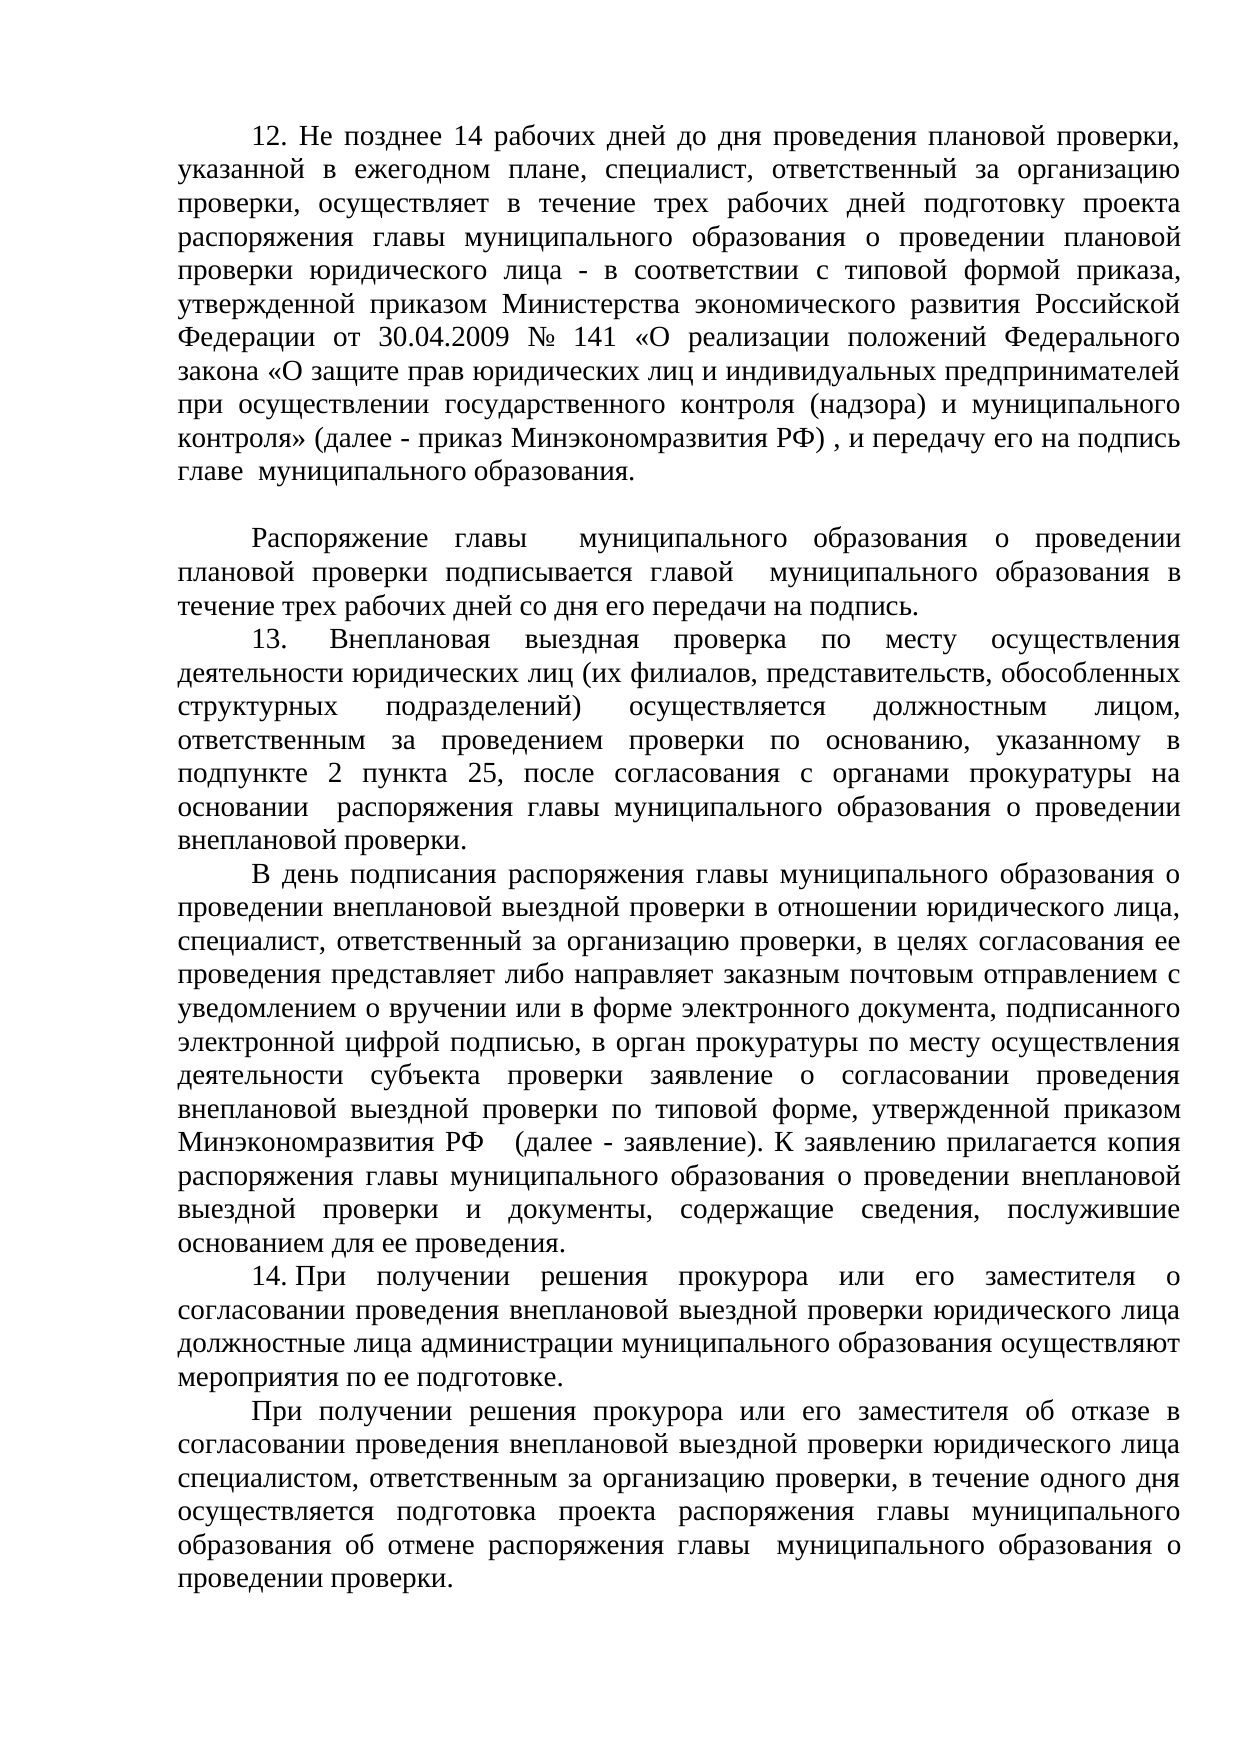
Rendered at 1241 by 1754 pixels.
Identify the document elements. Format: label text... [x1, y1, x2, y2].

text При получении решения прокурора или его заместителя об отказе в согласовании проведения внеплановой выездной проверки юридического лица специалистом, ответственным за организацию проверки, в течение одного дня осуществляется подготовка проекта распоряжения главы муниципального образования об отмене распоряжения главы муниципального образования о проведении проверки. [177, 1393, 1181, 1594]
text 14. При получении решения прокурора или его заместителя о согласовании проведения внеплановой выездной проверки юридического лица должностные лица администрации муниципального образования осуществляют мероприятия по ее подготовке. [177, 1258, 1181, 1393]
text 13. Внеплановая выездная проверка по месту осуществления деятельности юридических лиц (их филиалов, представительств, обособленных структурных подразделений) осуществляется должностным лицом, ответственным за проведением проверки по основанию, указанному в подпункте 2 пункта 25, после согласования с органами прокуратуры на основании распоряжения главы муниципального образования о проведении внеплановой проверки. [177, 621, 1181, 856]
text Распоряжение главы муниципального образования о проведении плановой проверки подписывается главой муниципального образования в течение трех рабочих дней со дня его передачи на подпись. [177, 521, 1181, 621]
text В день подписания распоряжения главы муниципального образования о проведении внеплановой выездной проверки в отношении юридического лица, специалист, ответственный за организацию проверки, в целях согласования ее проведения представляет либо направляет заказным почтовым отправлением с уведомлением о вручении или в форме электронного документа, подписанного электронной цифрой подписью, в орган прокуратуры по месту осуществления деятельности субъекта проверки заявление о согласовании проведения внеплановой выездной проверки по типовой форме, утвержденной приказом Минэкономразвития РФ (далее - заявление). К заявлению прилагается копия распоряжения главы муниципального образования о проведении внеплановой выездной проверки и документы, содержащие сведения, послужившие основанием для ее проведения. [177, 856, 1181, 1258]
text 12. Не позднее 14 рабочих дней до дня проведения плановой проверки, указанной в ежегодном плане, специалист, ответственный за организацию проверки, осуществляет в течение трех рабочих дней подготовку проекта распоряжения главы муниципального образования о проведении плановой проверки юридического лица - в соответствии с типовой формой приказа, утвержденной приказом Министерства экономического развития Российской Федерации от 30.04.2009 № 141 «О реализации положений Федерального закона «О защите прав юридических лиц и индивидуальных предпринимателей при осуществлении государственного контроля (надзора) и муниципального контроля» (далее - приказ Минэкономразвития РФ) , и передачу его на подпись главе муниципального образования. [177, 118, 1181, 487]
